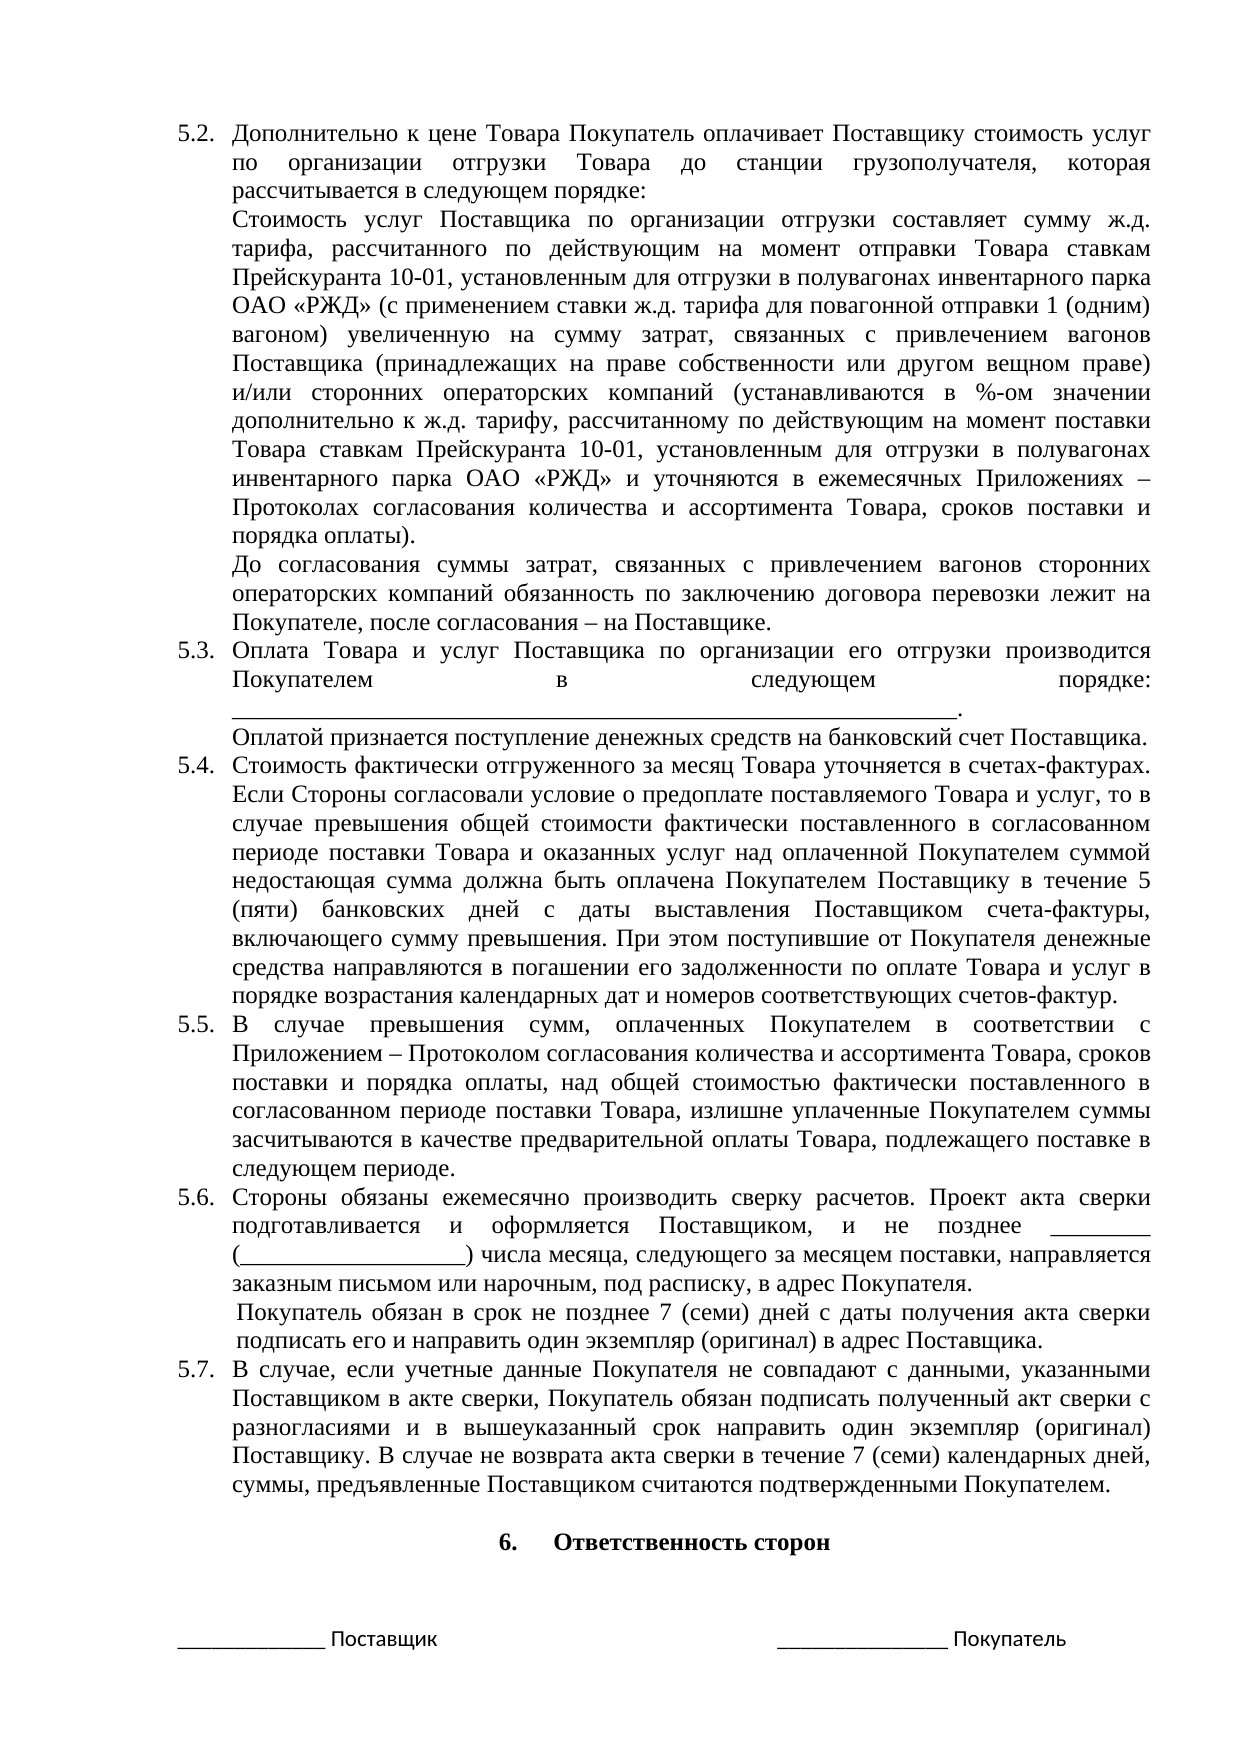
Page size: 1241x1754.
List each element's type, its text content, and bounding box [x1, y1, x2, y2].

list До согласования суммы затрат, связанных с привлечением вагонов сторонних операторских компаний обязанность по заключению договора перевозки лежит на Покупателе, после согласования – на Поставщике. [232, 549, 1152, 636]
list Стороны обязаны ежемесячно производить сверку расчетов. Проект акта сверки подготавливается и оформляется Поставщиком, и не позднее ________ (__________________) числа месяца, следующего за месяцем поставки, направляется заказным письмом или нарочным, под расписку, в адрес Покупателя. [177, 1182, 1152, 1297]
list Дополнительно к цене Товара Покупатель оплачивает Поставщику стоимость услуг по организации отгрузки Товара до станции грузополучателя, которая рассчитывается в следующем порядке: [177, 118, 1152, 204]
list Ответственность сторон [177, 1527, 1152, 1556]
list Оплатой признается поступление денежных средств на банковский счет Поставщика. [232, 722, 1152, 751]
list В случае превышения сумм, оплаченных Покупателем в соответствии с Приложением – Протоколом согласования количества и ассортимента Товара, сроков поставки и порядка оплаты, над общей стоимостью фактически поставленного в согласованном периоде поставки Товара, излишне уплаченные Покупателем суммы засчитываются в качестве предварительной оплаты Товара, подлежащего поставке в следующем периоде. [177, 1009, 1152, 1182]
list Оплата Товара и услуг Поставщика по организации его отгрузки производится Покупателем в следующем порядке: __________________________________________________________. [177, 636, 1152, 722]
list В случае, если учетные данные Покупателя не совпадают с данными, указанными Поставщиком в акте сверки, Покупатель обязан подписать полученный акт сверки с разногласиями и в вышеуказанный срок направить один экземпляр (оригинал) Поставщику. В случае не возврата акта сверки в течение 7 (семи) календарных дней, суммы, предъявленные Поставщиком считаются подтвержденными Покупателем. [177, 1354, 1152, 1498]
list Стоимость услуг Поставщика по организации отгрузки составляет сумму ж.д. тарифа, рассчитанного по действующим на момент отправки Товара ставкам Прейскуранта 10-01, установленным для отгрузки в полувагонах инвентарного парка ОАО «РЖД» (с применением ставки ж.д. тарифа для повагонной отправки 1 (одним) вагоном) увеличенную на сумму затрат, связанных с привлечением вагонов Поставщика (принадлежащих на праве собственности или другом вещном праве) и/или сторонних операторских компаний (устанавливаются в %-ом значении дополнительно к ж.д. тарифу, рассчитанному по действующим на момент поставки Товара ставкам Прейскуранта 10-01, установленным для отгрузки в полувагонах инвентарного парка ОАО «РЖД» и уточняются в ежемесячных Приложениях – Протоколах согласования количества и ассортимента Товара, сроков поставки и порядка оплаты). [232, 204, 1152, 549]
list Стоимость фактически отгруженного за месяц Товара уточняется в счетах-фактурах. Если Стороны согласовали условие о предоплате поставляемого Товара и услуг, то в случае превышения общей стоимости фактически поставленного в согласованном периоде поставки Товара и оказанных услуг над оплаченной Покупателем суммой недостающая сумма должна быть оплачена Покупателем Поставщику в течение 5 (пяти) банковских дней с даты выставления Поставщиком счета-фактуры, включающего сумму превышения. При этом поступившие от Покупателя денежные средства направляются в погашении его задолженности по оплате Товара и услуг в порядке возрастания календарных дат и номеров соответствующих счетов-фактур. [177, 751, 1152, 1009]
text Покупатель обязан в срок не позднее 7 (семи) дней с даты получения акта сверки подписать его и направить один экземпляр (оригинал) в адрес Поставщика. [236, 1297, 1152, 1354]
